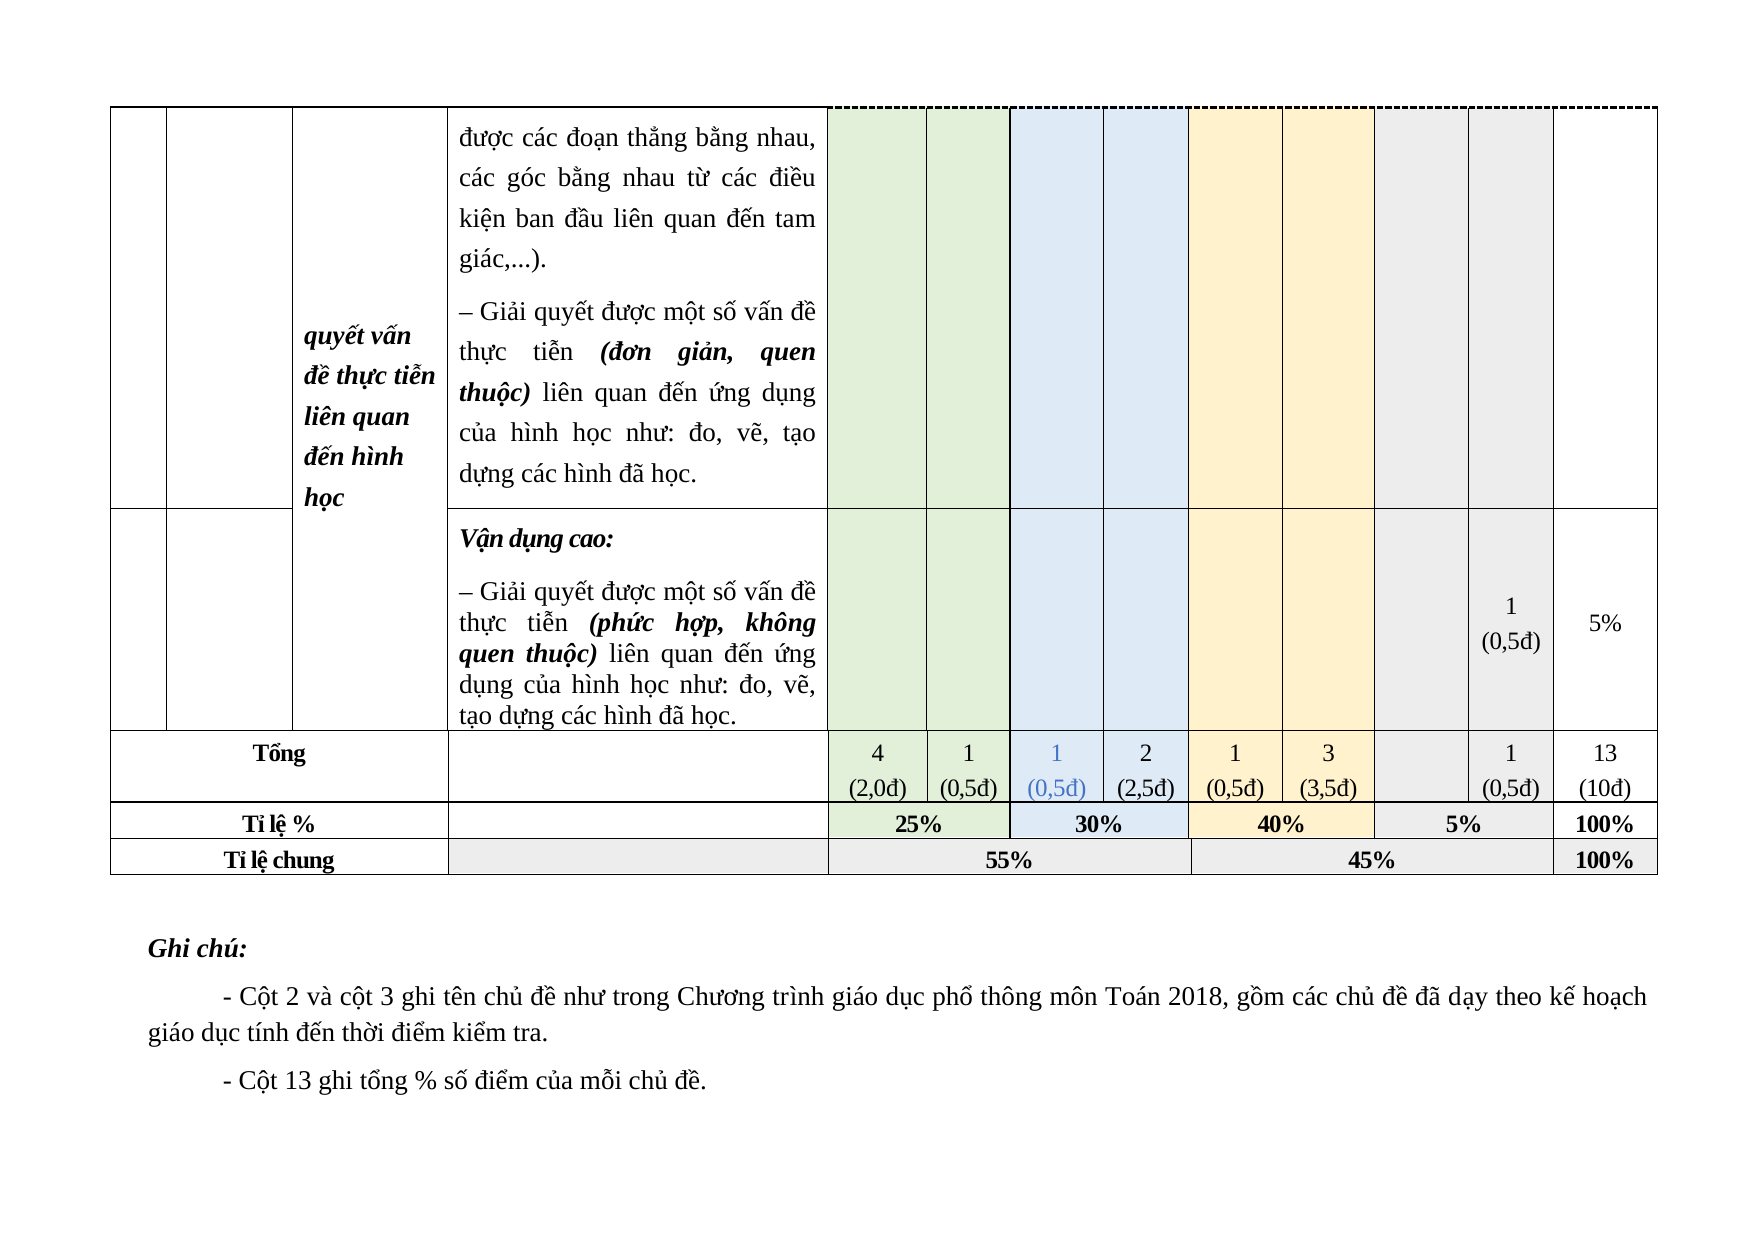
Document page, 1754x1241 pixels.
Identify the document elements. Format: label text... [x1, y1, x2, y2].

table_cell 30% [1011, 803, 1188, 837]
table_cell 25% [829, 803, 1009, 837]
table_cell [1375, 509, 1468, 730]
table_cell Vận dụng cao: – Giải quyết được một số vấn đề thực tiễn (phức hợp, không quen thuộc) liên quan đến ứng dụng của hình học như: đo, vẽ, tạo dựng các hình đã học. [448, 509, 827, 730]
table_cell [828, 509, 926, 730]
table_cell 100% [1554, 803, 1657, 837]
table_cell [1375, 731, 1468, 801]
table_cell 20% [1554, 106, 1657, 508]
table_cell [449, 731, 828, 801]
table_cell [1104, 106, 1188, 508]
table_cell [1011, 509, 1103, 730]
table_cell 3 (3,5đ) [1283, 731, 1374, 801]
table_cell 40% [1189, 803, 1374, 837]
table_cell Tỉ lệ chung [111, 839, 448, 873]
table_cell 45% [1192, 839, 1553, 873]
table_cell [167, 509, 292, 730]
table_cell 13 (10đ) [1554, 731, 1657, 801]
table_cell [927, 106, 1010, 508]
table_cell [448, 108, 827, 508]
table_cell 4 (2,0đ) [829, 731, 927, 801]
table_cell 1 (0,5đ) [1011, 731, 1103, 801]
table_cell [1283, 509, 1374, 730]
table_cell 1 (0,5đ) [928, 731, 1009, 801]
table_cell 1 (2,0đ) [1283, 106, 1374, 508]
table_cell 1 (0,5đ) [1189, 731, 1282, 801]
table_cell Tổng [111, 731, 448, 801]
table_cell 2 (2,5đ) [1104, 731, 1188, 801]
table_cell [449, 803, 828, 837]
table_cell [927, 509, 1009, 730]
text Ghi chú: [148, 928, 1648, 964]
table_cell [1104, 509, 1188, 730]
table_cell Tỉ lệ % [111, 803, 448, 837]
table_cell 100% [1554, 839, 1657, 873]
table_cell [828, 106, 926, 508]
text - Cột 13 ghi tổng % số điểm của mỗi chủ đề. [148, 1059, 1648, 1095]
table_cell [111, 509, 166, 730]
table_cell [1375, 106, 1468, 508]
table_cell [1189, 106, 1282, 508]
table_cell [1011, 106, 1103, 508]
table_cell [449, 839, 828, 873]
table_cell 55% [829, 839, 1191, 873]
table_cell [1469, 106, 1553, 508]
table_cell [293, 108, 447, 730]
table_cell [1189, 509, 1282, 730]
table_cell 5% [1375, 803, 1553, 837]
table_cell 1 (0,5đ) [1469, 509, 1553, 730]
text - Cột 2 và cột 3 ghi tên chủ đề như trong Chương trình giáo dục phổ thông môn Toán 2018, gồm các chủ đề đã dạy theo kế hoạch giáo dục tính đến thời điểm kiểm tra. [148, 976, 1648, 1047]
table_cell 5% [1554, 509, 1657, 730]
table_cell 1 (0,5đ) [1469, 731, 1553, 801]
